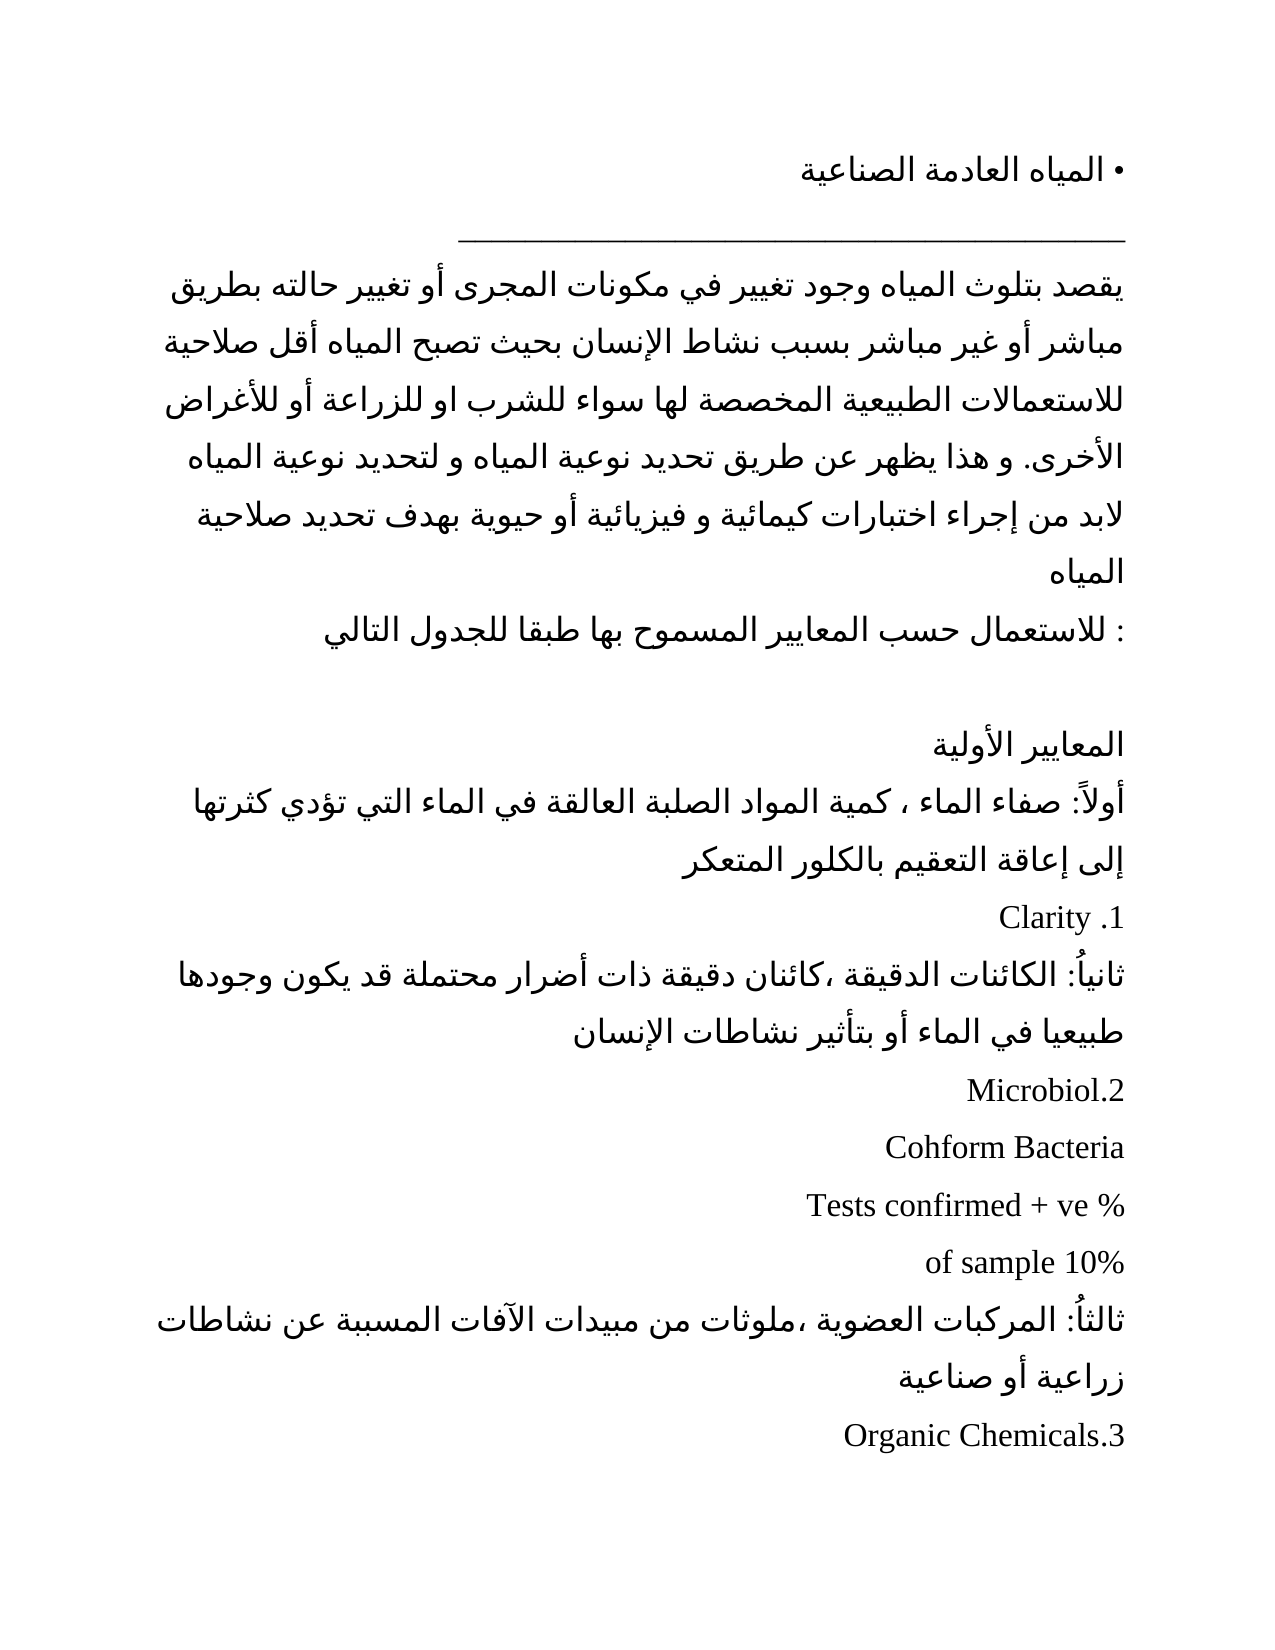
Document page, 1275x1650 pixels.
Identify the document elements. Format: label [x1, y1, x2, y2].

text [150, 150, 1125, 1453]
